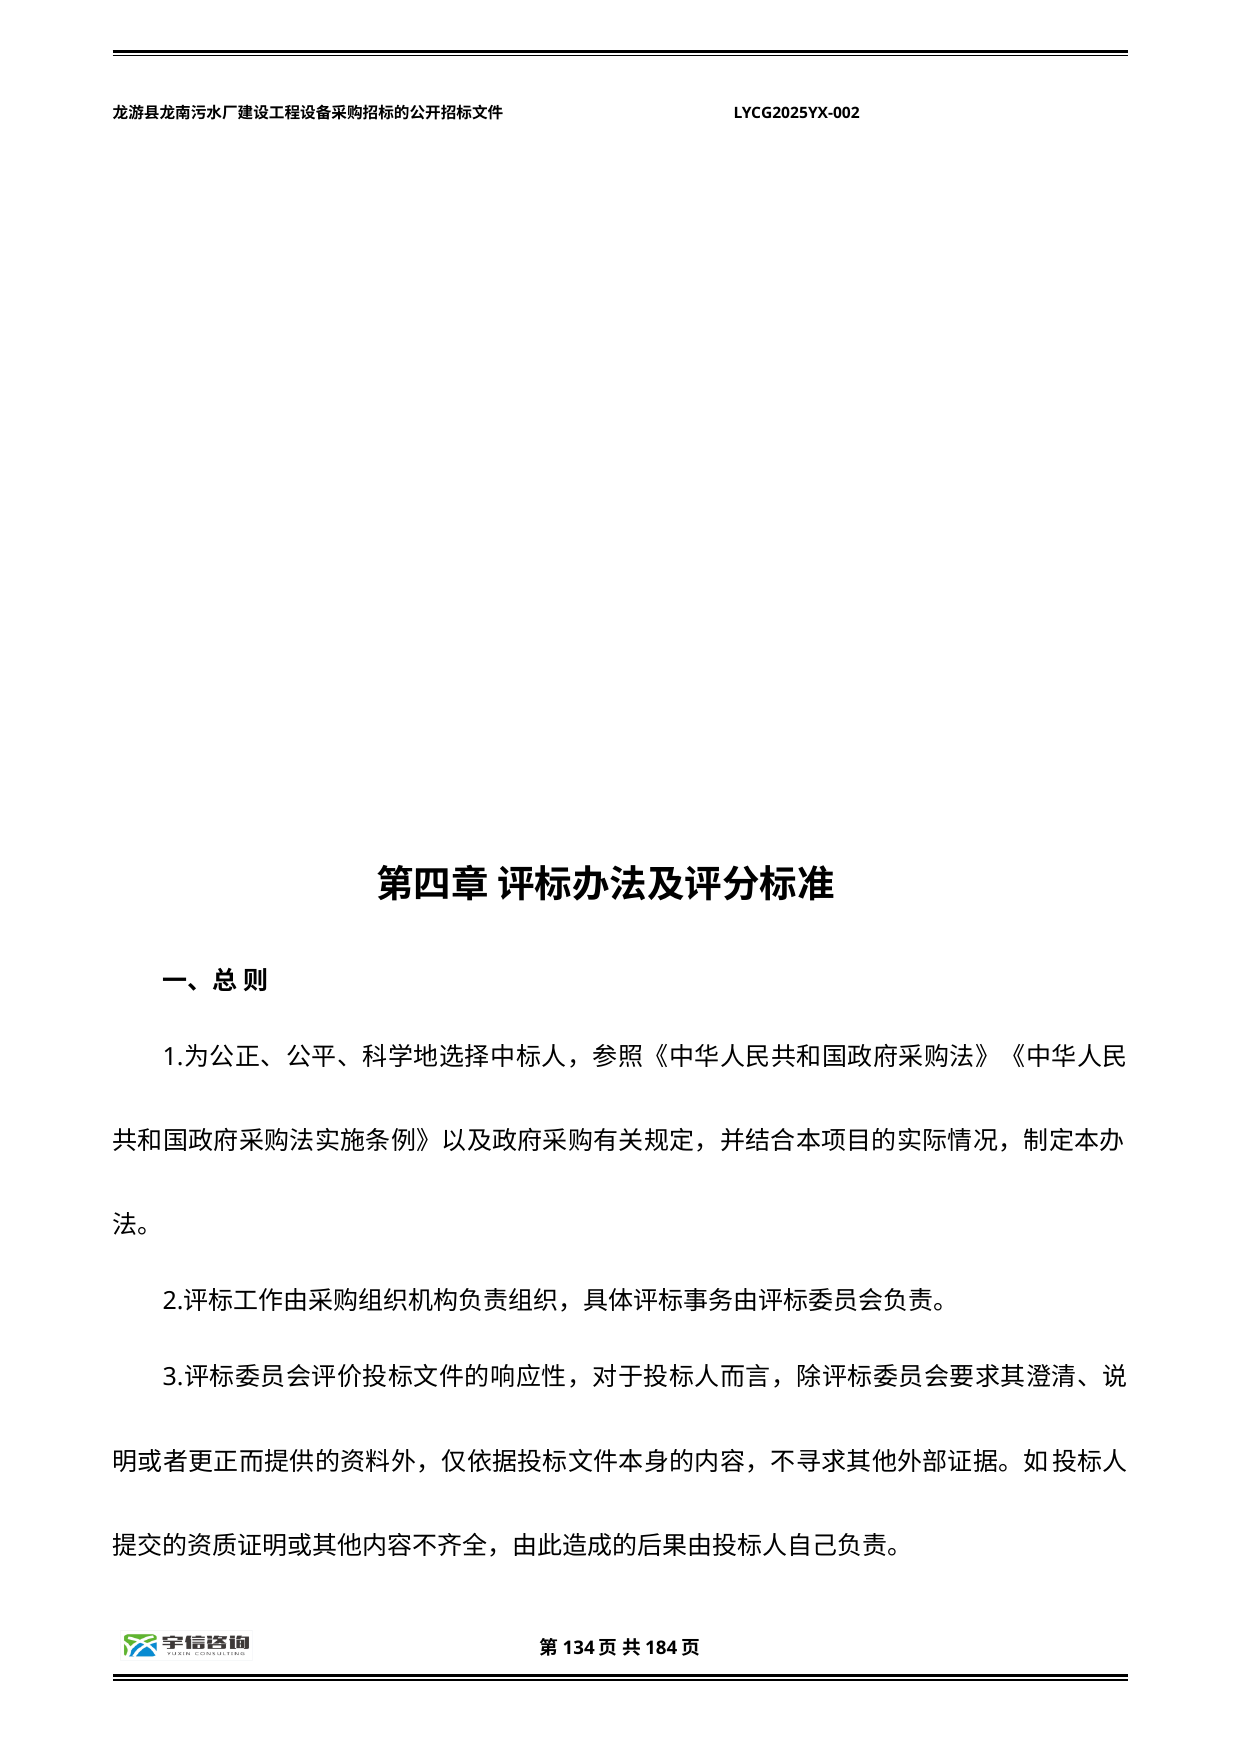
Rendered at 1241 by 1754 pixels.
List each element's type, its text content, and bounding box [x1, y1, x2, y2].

text 2.评标工作由采购组织机构负责组织，具体评标事务由评标委员会负责。 [112, 1266, 1128, 1331]
text 3.评标委员会评价投标文件的响应性，对于投标人而言，除评标委员会要求其澄清、说明或者更正而提供的资料外，仅依据投标文件本身的内容，不寻求其他外部证据。如投标人提交的资质证明或其他内容不齐全，由此造成的后果由投标人自己负责。 [112, 1342, 1128, 1576]
subtitle 第四章 评标办法及评分标准 [112, 848, 1128, 913]
text 1.为公正、公平、科学地选择中标人，参照《中华人民共和国政府采购法》《中华人民共和国政府采购法实施条例》以及政府采购有关规定，并结合本项目的实际情况，制定本办法。 [112, 1022, 1128, 1256]
picture [120, 1630, 253, 1661]
text 一、总 则 [112, 946, 1128, 1011]
